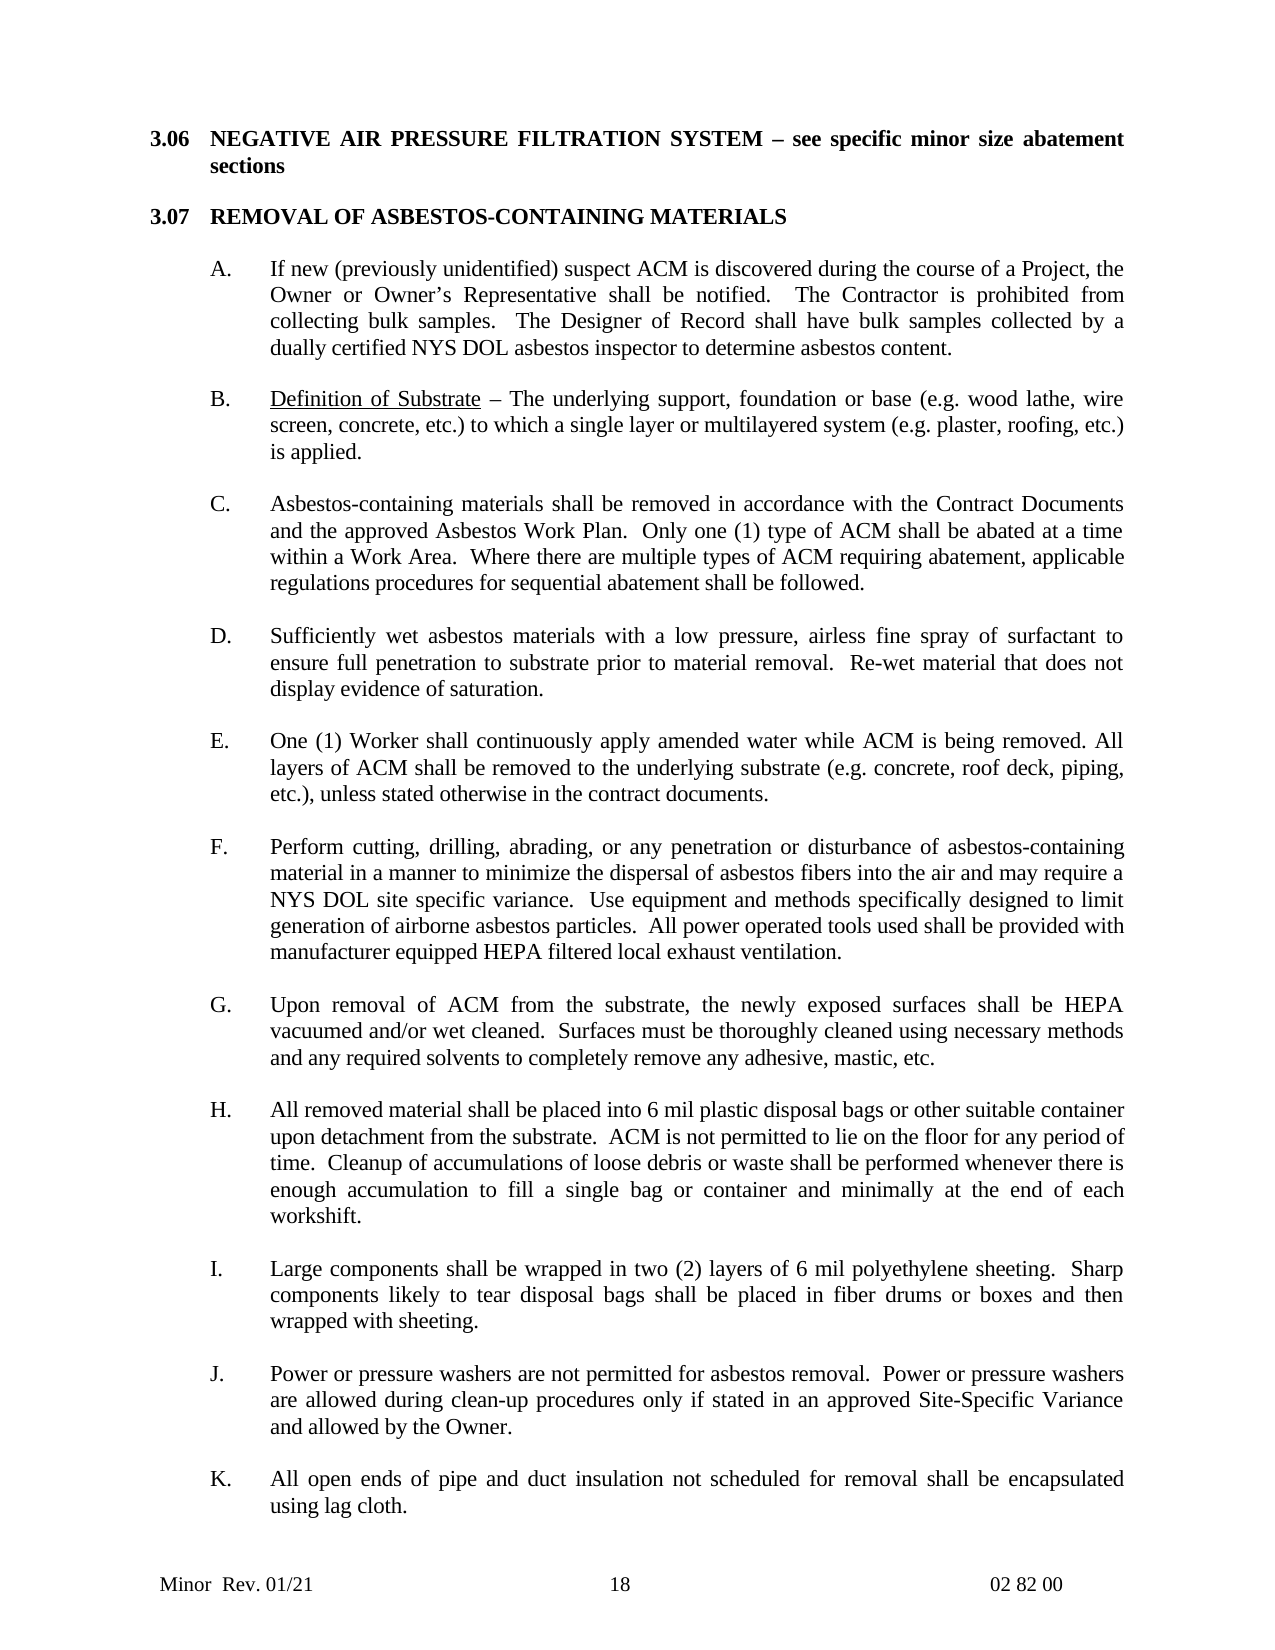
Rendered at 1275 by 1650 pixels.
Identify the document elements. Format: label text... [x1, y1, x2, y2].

text 3.07 REMOVAL OF ASBESTOS-CONTAINING MATERIALS [150, 203, 1125, 229]
text C. Asbestos-containing materials shall be removed in accordance with the Contract Documents and the approved Asbestos Work Plan. Only one (1) type of ACM shall be abated at a time within a Work Area. Where there are multiple types of ACM requiring abatement, applicable regulations procedures for sequential abatement shall be followed. [210, 490, 1125, 596]
text 3.06 NEGATIVE AIR PRESSURE FILTRATION SYSTEM – see specific minor size abatement sections [150, 126, 1125, 178]
text H. All removed material shall be placed into 6 mil plastic disposal bags or other suitable container upon detachment from the substrate. ACM is not permitted to lie on the floor for any period of time. Cleanup of accumulations of loose debris or waste shall be performed whenever there is enough accumulation to fill a single bag or container and minimally at the end of each workshift. [210, 1097, 1125, 1228]
text E. One (1) Worker shall continuously apply amended water while ACM is being removed. All layers of ACM shall be removed to the underlying substrate (e.g. concrete, roof deck, piping, etc.), unless stated otherwise in the contract documents. [210, 728, 1125, 807]
text B. Definition of Substrate – The underlying support, foundation or base (e.g. wood lathe, wire screen, concrete, etc.) to which a single layer or multilayered system (e.g. plaster, roofing, etc.) is applied. [210, 385, 1125, 464]
text D. Sufficiently wet asbestos materials with a low pressure, airless fine spray of surfactant to ensure full penetration to substrate prior to material removal. Re-wet material that does not display evidence of saturation. [210, 622, 1125, 701]
text G. Upon removal of ACM from the substrate, the newly exposed surfaces shall be HEPA vacuumed and/or wet cleaned. Surfaces must be thoroughly cleaned using necessary methods and any required solvents to completely remove any adhesive, mastic, etc. [210, 991, 1125, 1070]
text K. All open ends of pipe and duct insulation not scheduled for removal shall be encapsulated using lag cloth. [210, 1466, 1125, 1518]
text J. Power or pressure washers are not permitted for asbestos removal. Power or pressure washers are allowed during clean-up procedures only if stated in an approved Site-Specific Variance and allowed by the Owner. [210, 1360, 1125, 1439]
text A. If new (previously unidentified) suspect ACM is discovered during the course of a Project, the Owner or Owner’s Representative shall be notified. The Contractor is prohibited from collecting bulk samples. The Designer of Record shall have bulk samples collected by a dually certified NYS DOL asbestos inspector to determine asbestos content. [210, 254, 1125, 360]
text F. Perform cutting, drilling, abrading, or any penetration or disturbance of asbestos-containing material in a manner to minimize the dispersal of asbestos fibers into the air and may require a NYS DOL site specific variance. Use equipment and methods specifically designed to limit generation of airborne asbestos particles. All power operated tools used shall be provided with manufacturer equipped HEPA filtered local exhaust ventilation. [210, 833, 1125, 965]
text I. Large components shall be wrapped in two (2) layers of 6 mil polyethylene sheeting. Sharp components likely to tear disposal bags shall be placed in fiber drums or boxes and then wrapped with sheeting. [210, 1255, 1125, 1334]
